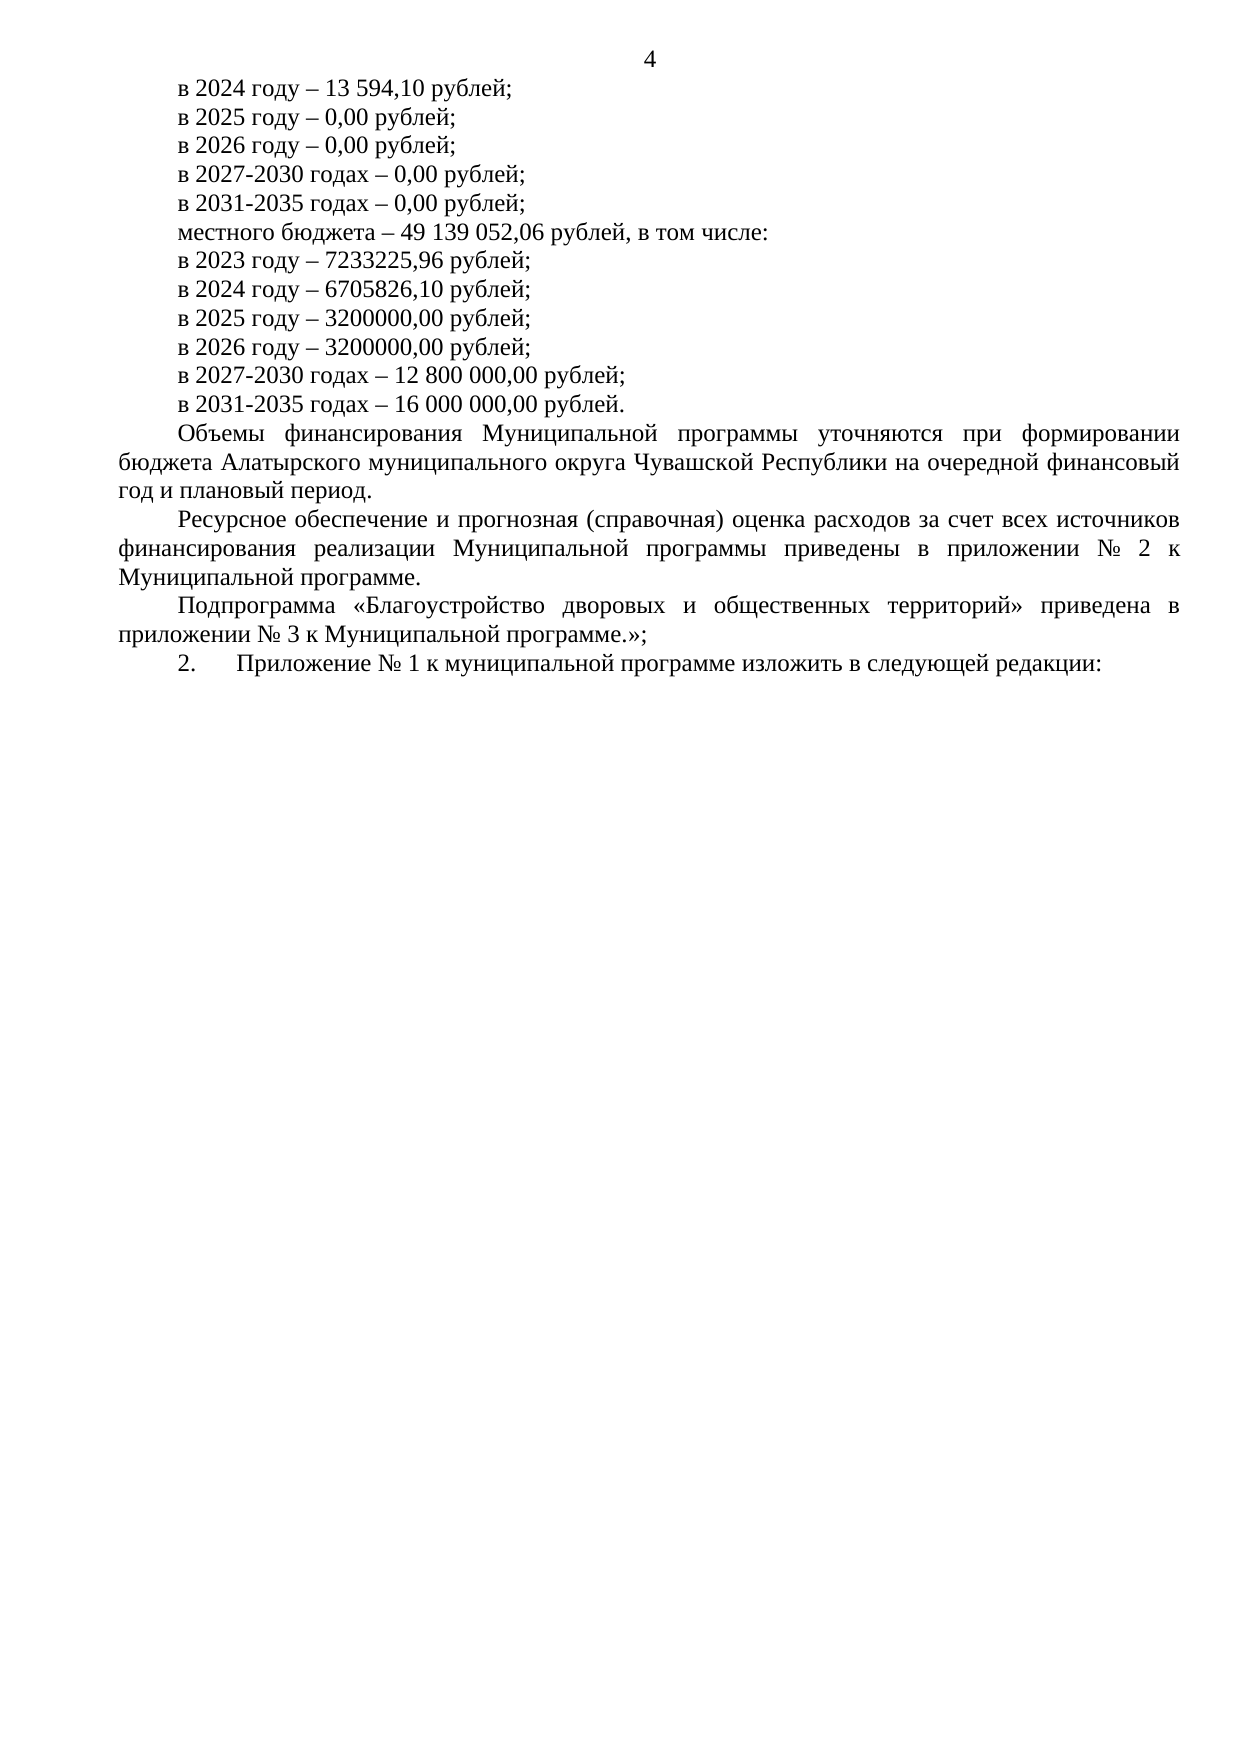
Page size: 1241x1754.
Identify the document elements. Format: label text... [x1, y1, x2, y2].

text в 2026 году – 0,00 рублей; [118, 131, 1181, 159]
text в 2026 году – 3200000,00 рублей; [118, 332, 1181, 361]
text в 2025 году – 0,00 рублей; [118, 102, 1181, 131]
text Ресурсное обеспечение и прогнозная (справочная) оценка расходов за счет всех источников финансирования реализации Муниципальной программы приведены в приложении № 2 к Муниципальной программе. [118, 504, 1181, 591]
text в 2031-2035 годах – 16 000 000,00 рублей. [118, 389, 1181, 418]
list Приложение № 1 к муниципальной программе изложить в следующей редакции: [118, 648, 1181, 677]
text местного бюджета – 49 139 052,06 рублей, в том числе: [118, 217, 1181, 246]
text Объемы финансирования Муниципальной программы уточняются при формировании бюджета Алатырского муниципального округа Чувашской Республики на очередной финансовый год и плановый период. [118, 418, 1181, 504]
text Подпрограмма «Благоустройство дворовых и общественных территорий» приведена в приложении № 3 к Муниципальной программе.»; [118, 591, 1181, 648]
text в 2031-2035 годах – 0,00 рублей; [118, 188, 1181, 217]
text в 2025 году – 3200000,00 рублей; [118, 303, 1181, 332]
text в 2024 году – 6705826,10 рублей; [118, 274, 1181, 303]
text в 2027-2030 годах – 12 800 000,00 рублей; [118, 361, 1181, 389]
text в 2027-2030 годах – 0,00 рублей; [118, 159, 1181, 188]
text в 2024 году – 13 594,10 рублей; [118, 73, 1181, 102]
text в 2023 году – 7233225,96 рублей; [118, 246, 1181, 274]
